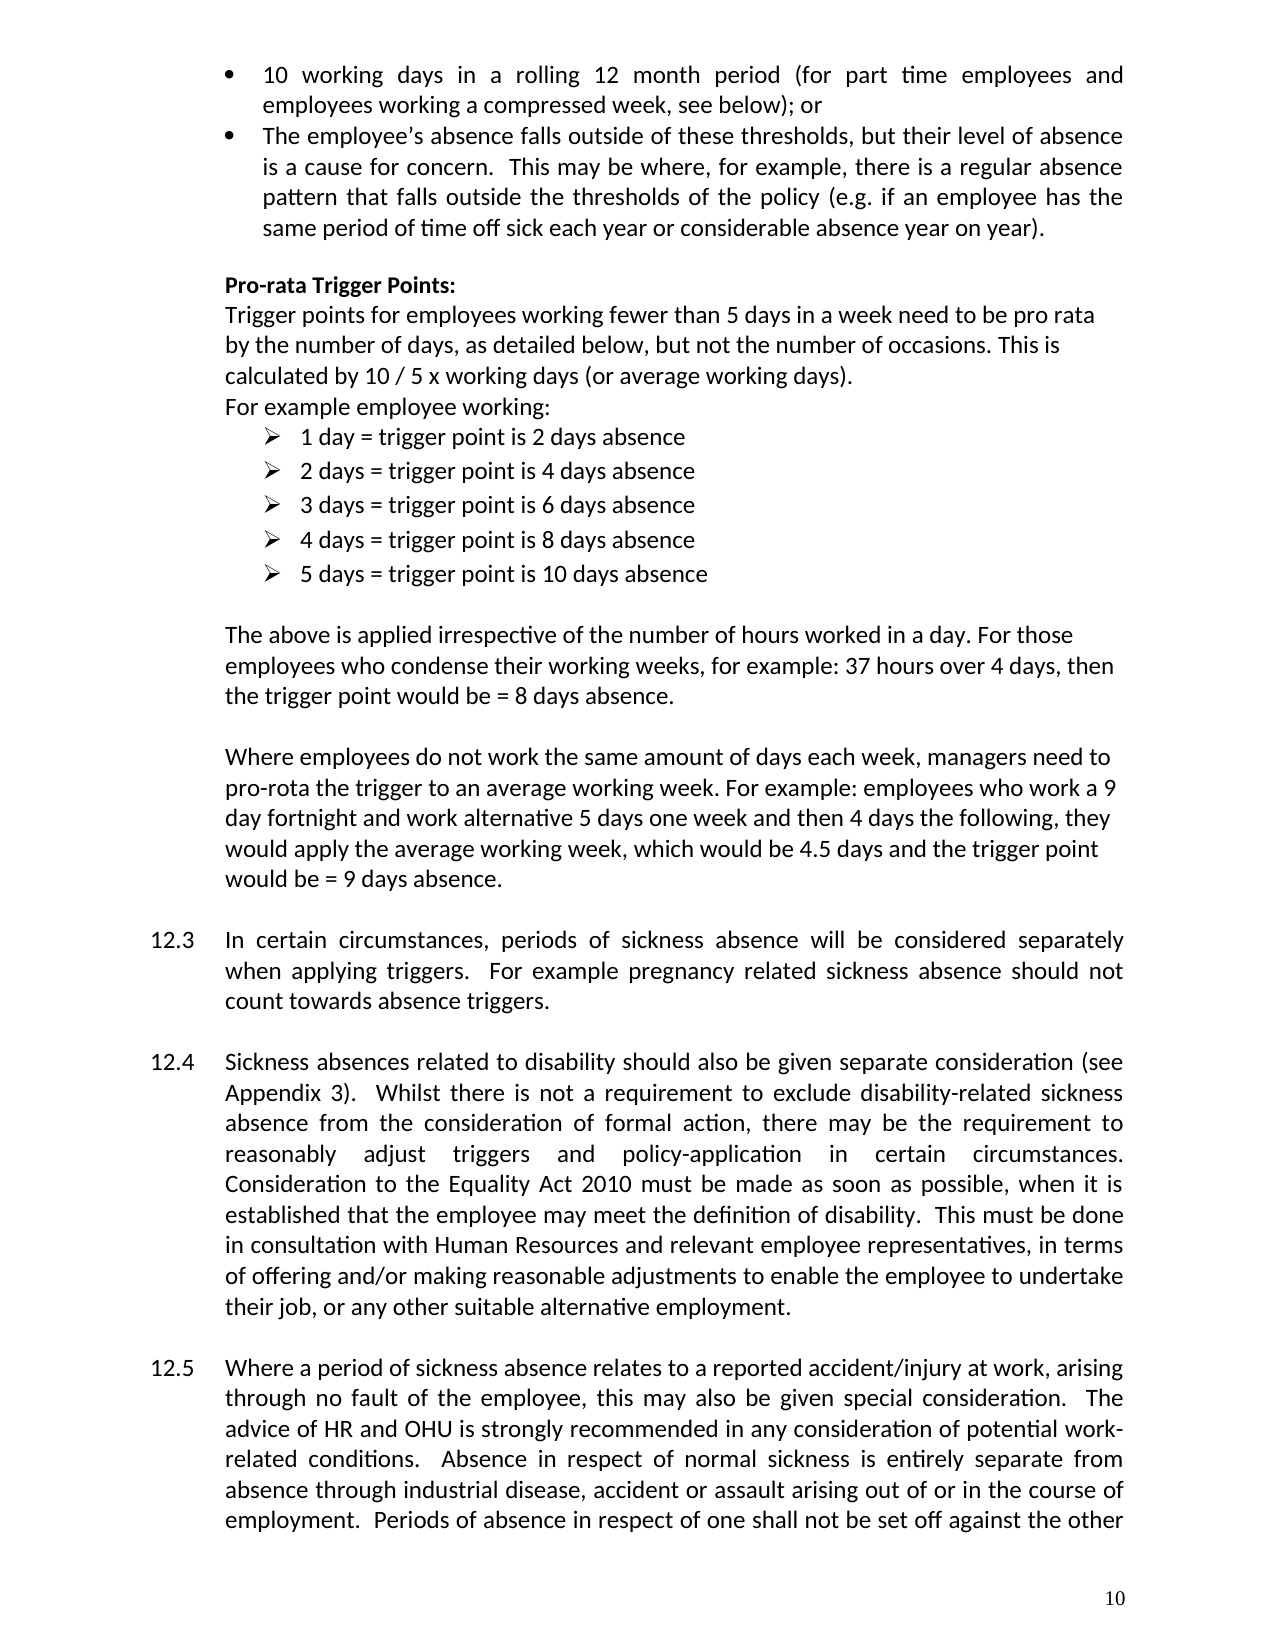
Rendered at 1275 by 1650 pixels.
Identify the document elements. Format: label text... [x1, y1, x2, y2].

text 12.3 In certain circumstances, periods of sickness absence will be considered separately when applying triggers. For example pregnancy related sickness absence should not count towards absence triggers. [150, 924, 1125, 1016]
list 10 working days in a rolling 12 month period (for part time employees and employees working a compressed week, see below); or [225, 59, 1125, 120]
text Trigger points for employees working fewer than 5 days in a week need to be pro rata by the number of days, as detailed below, but not the number of occasions. This is calculated by 10 / 5 x working days (or average working days). [225, 299, 1125, 391]
text Pro-rata Trigger Points: [225, 270, 1125, 299]
text 12.4 Sickness absences related to disability should also be given separate consideration (see Appendix 3). Whilst there is not a requirement to exclude disability-related sickness absence from the consideration of formal action, there may be the requirement to reasonably adjust triggers and policy-application in certain circumstances. Consideration to the Equality Act 2010 must be made as soon as possible, when it is established that the employee may meet the definition of disability. This must be done in consultation with Human Resources and relevant employee representatives, in terms of offering and/or making reasonable adjustments to enable the employee to undertake their job, or any other suitable alternative employment. [150, 1047, 1125, 1321]
list 4 days = trigger point is 8 days absence [262, 524, 1125, 554]
list 2 days = trigger point is 4 days absence [262, 455, 1125, 486]
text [150, 1352, 1125, 1535]
list The employee’s absence falls outside of these thresholds, but their level of absence is a cause for concern. This may be where, for example, there is a regular absence pattern that falls outside the thresholds of the policy (e.g. if an employee has the same period of time off sick each year or considerable absence year on year). [225, 120, 1125, 242]
list 5 days = trigger point is 10 days absence [262, 558, 1125, 589]
text For example employee working: [225, 391, 1125, 421]
text Where employees do not work the same amount of days each week, managers need to pro-rota the trigger to an average working week. For example: employees who work a 9 day fortnight and work alternative 5 days one week and then 4 days the following, they would apply the average working week, which would be 4.5 days and the trigger point would be = 9 days absence. [225, 741, 1125, 894]
list 1 day = trigger point is 2 days absence [262, 421, 1125, 452]
list 3 days = trigger point is 6 days absence [262, 490, 1125, 520]
text The above is applied irrespective of the number of hours worked in a day. For those employees who condense their working weeks, for example: 37 hours over 4 days, then the trigger point would be = 8 days absence. [225, 619, 1125, 711]
